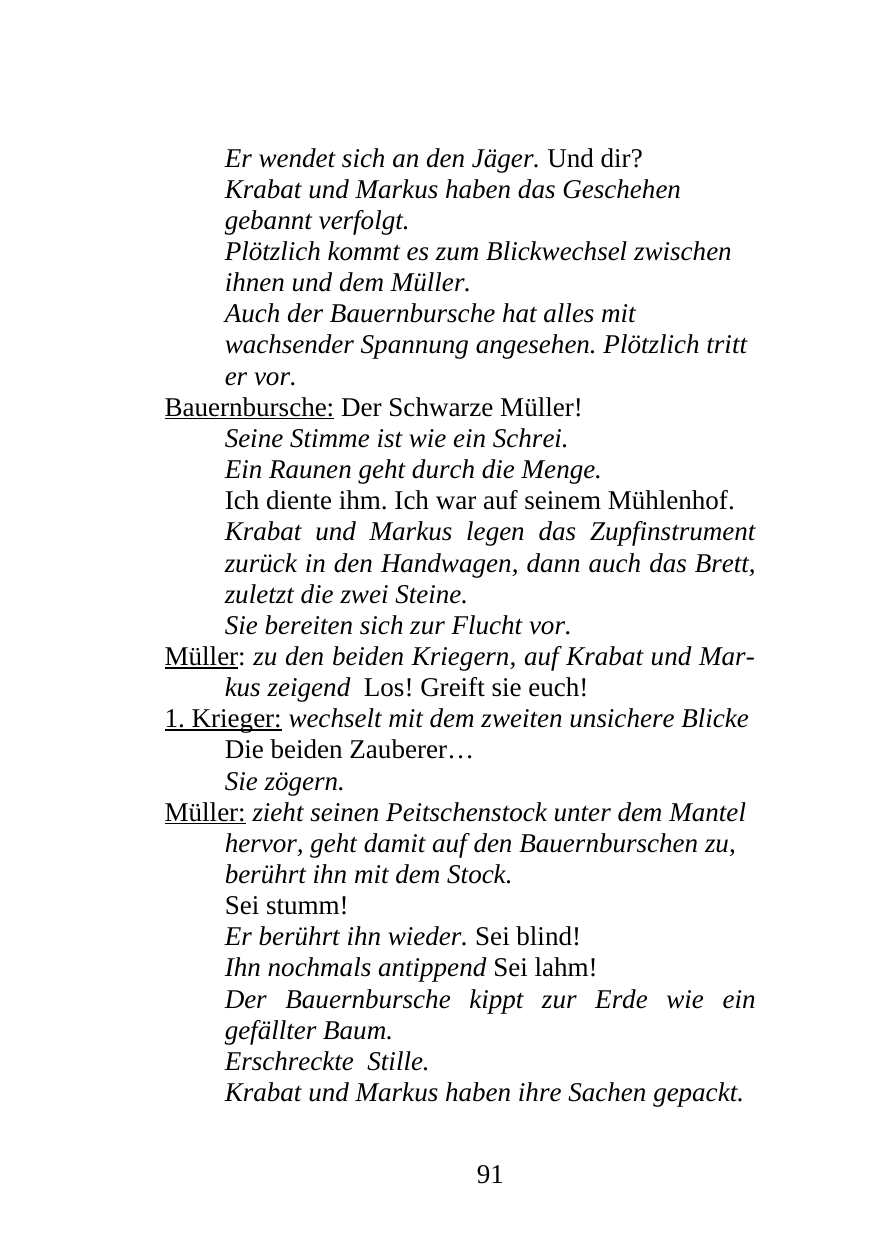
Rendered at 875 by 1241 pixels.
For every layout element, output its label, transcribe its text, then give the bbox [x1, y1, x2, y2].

text Plötzlich kommt es zum Blickwechsel zwischen ihnen und dem Müller. [164, 235, 756, 297]
text 1. Krieger: wechselt mit dem zweiten unsichere Blicke [164, 702, 756, 733]
text Bauernbursche: Der Schwarze Müller! [164, 391, 756, 422]
text Müller: zu den beiden Kriegern, auf Krabat und Mar-kus zeigend Los! Greift sie euch! [164, 640, 756, 702]
text Er wendet sich an den Jäger. Und dir? [164, 142, 756, 173]
text Die beiden Zauberer… [164, 733, 756, 765]
text Ich diente ihm. Ich war auf seinem Mühlenhof. [164, 484, 756, 516]
text Der Bauernbursche kippt zur Erde wie ein gefällter Baum. [164, 983, 756, 1045]
text Ein Raunen geht durch die Menge. [164, 453, 756, 484]
text Sie bereiten sich zur Flucht vor. [164, 609, 756, 640]
text Sie zögern. [164, 765, 756, 796]
text Müller: zieht seinen Peitschenstock unter dem Mantel hervor, geht damit auf den Bauernburschen zu, berührt ihn mit dem Stock. [164, 796, 756, 889]
text Seine Stimme ist wie ein Schrei. [164, 422, 756, 453]
text Ihn nochmals antippend Sei lahm! [164, 952, 756, 983]
text Krabat und Markus haben ihre Sachen gepackt. [164, 1076, 756, 1107]
text Krabat und Markus legen das Zupfinstrument zurück in den Handwagen, dann auch das Brett, zuletzt die zwei Steine. [164, 516, 756, 609]
text Auch der Bauernbursche hat alles mit wachsender Spannung angesehen. Plötzlich tritt er vor. [164, 297, 756, 391]
text Krabat und Markus haben das Geschehen gebannt verfolgt. [164, 173, 756, 235]
text Er berührt ihn wieder. Sei blind! [164, 920, 756, 952]
text Erschreckte Stille. [164, 1045, 756, 1076]
text Sei stumm! [164, 889, 756, 920]
